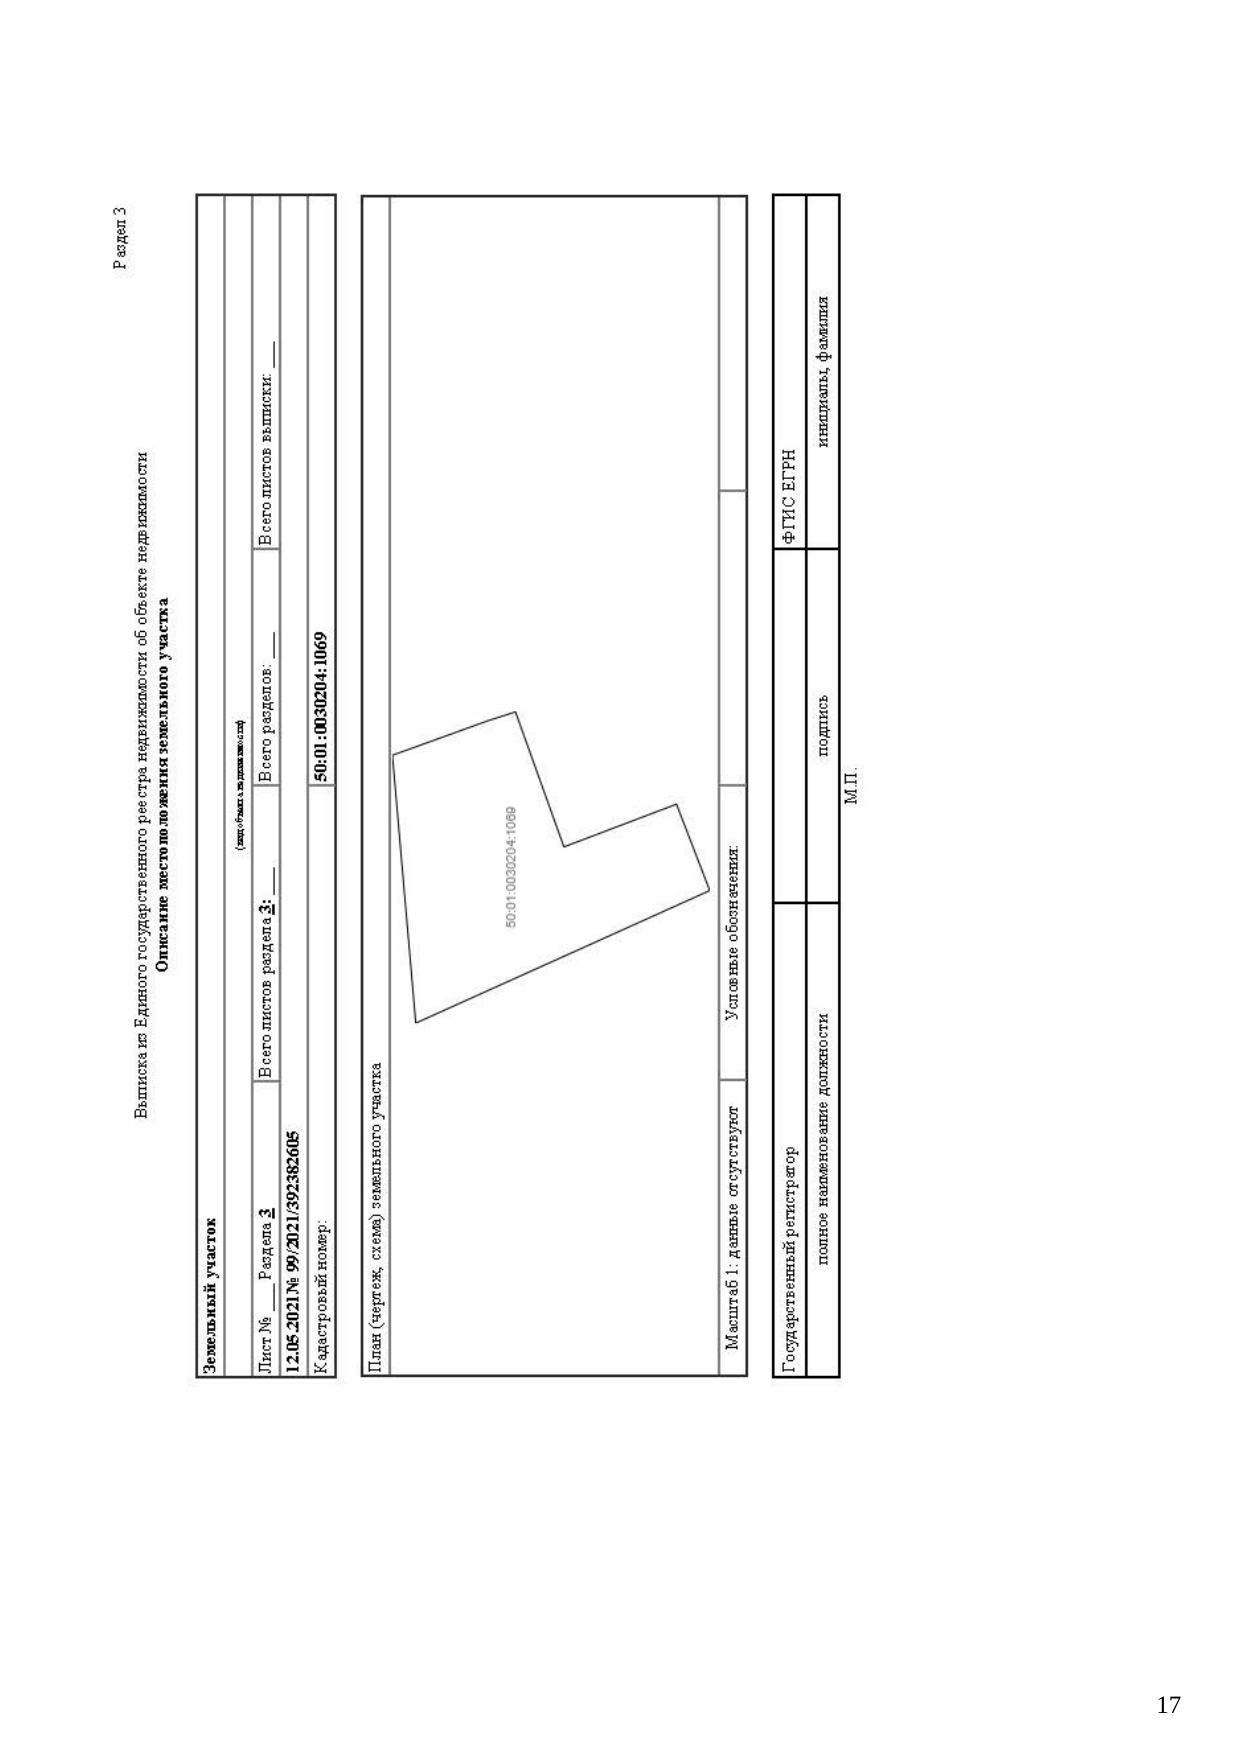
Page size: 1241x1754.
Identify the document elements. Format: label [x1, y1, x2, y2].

picture [103, 88, 1182, 1483]
